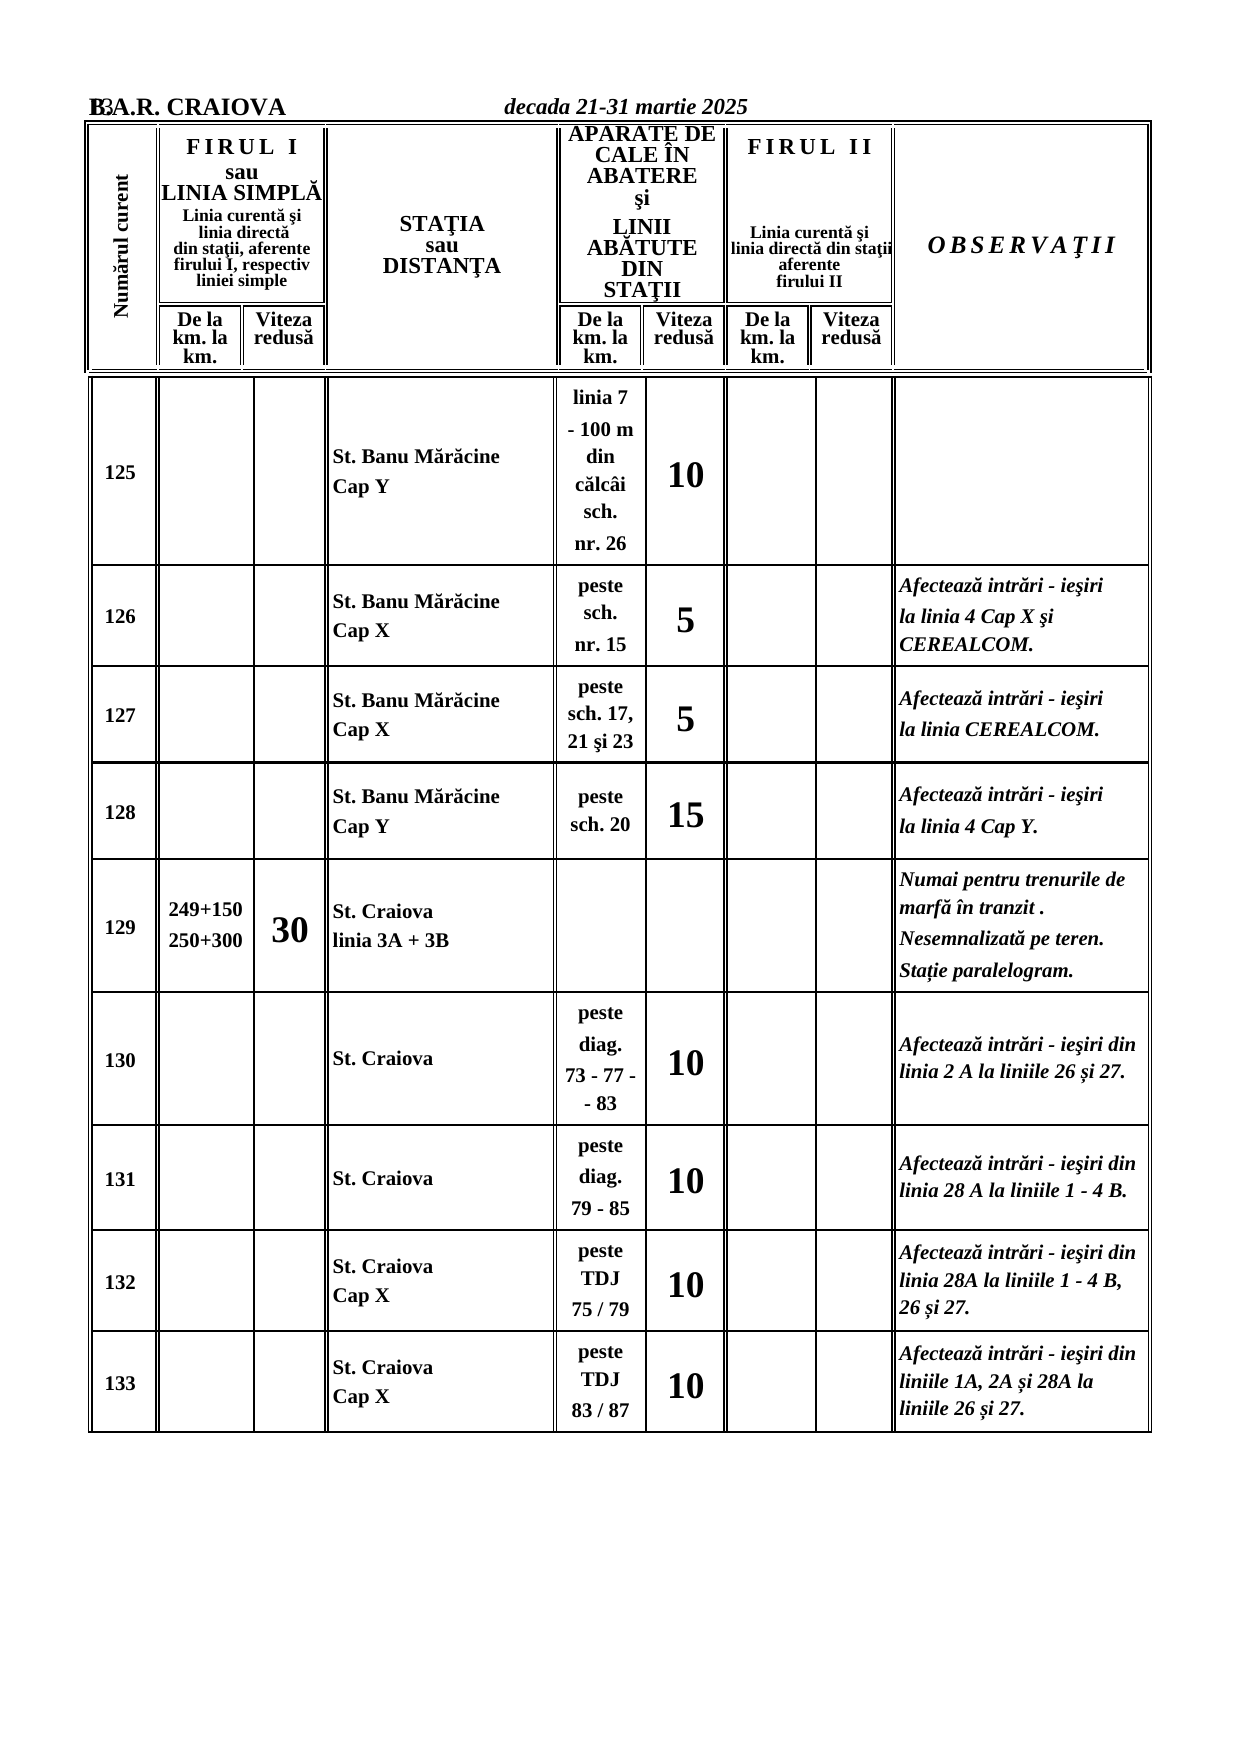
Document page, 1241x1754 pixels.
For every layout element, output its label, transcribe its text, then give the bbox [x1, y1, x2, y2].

table_cell [728, 764, 815, 858]
table_cell St. Craiova [329, 993, 553, 1123]
table_cell [255, 993, 324, 1123]
table_cell [647, 860, 723, 991]
table_cell [728, 667, 815, 761]
table_cell [817, 1231, 891, 1330]
table_cell Afectează intrări - ieşiri din liniile 1A, 2A și 28A la liniile 26 și 27. [896, 1332, 1148, 1431]
table_cell 249+150 250+300 [160, 860, 253, 991]
table_cell St. Banu Mărăcine Cap X [329, 566, 553, 664]
table_cell 10 [647, 993, 723, 1123]
table_cell [817, 566, 891, 664]
table_cell [93, 1332, 155, 1431]
table_cell 5 [647, 667, 723, 761]
table_cell [93, 860, 155, 991]
table_cell Afectează intrări - ieşiri din linia 28A la liniile 1 - 4 B, 26 și 27. [896, 1231, 1148, 1330]
table_cell [160, 1126, 253, 1229]
table_cell [93, 378, 155, 563]
table_cell [93, 764, 155, 858]
table_cell [728, 378, 815, 563]
table_cell Numai pentru trenurile de marfă în tranzit . Nesemnalizată pe teren. Stație paralelogram. [896, 860, 1148, 991]
table_cell [255, 1231, 324, 1330]
table_cell 10 [647, 378, 723, 563]
table_cell [728, 860, 815, 991]
table_cell [817, 1332, 891, 1431]
table_cell Afectează intrări - ieşiri la linia CEREALCOM. [896, 667, 1148, 761]
table_cell St. Craiova Cap X [329, 1231, 553, 1330]
table_cell [255, 378, 324, 563]
table_cell St. Banu Mărăcine Cap Y [329, 764, 553, 858]
table_cell [817, 1126, 891, 1229]
table_cell [728, 1332, 815, 1431]
table_cell 10 [647, 1231, 723, 1330]
table_cell linia 7 - 100 m din călcâi sch. nr. 26 [557, 378, 645, 563]
table_cell St. Banu Mărăcine Cap Y [329, 378, 553, 563]
table_cell peste sch. 17, 21 şi 23 [557, 667, 645, 761]
table_cell [817, 378, 891, 563]
table_cell [160, 378, 253, 563]
table_cell Afectează intrări - ieşiri la linia 4 Cap Y. [896, 764, 1148, 858]
table_cell [160, 993, 253, 1123]
table_cell peste TDJ 83 / 87 [557, 1332, 645, 1431]
table_cell [255, 1126, 324, 1229]
table_cell St. Craiova [329, 1126, 553, 1229]
table_cell [160, 764, 253, 858]
table_cell 30 [255, 860, 324, 991]
table_cell St. Banu Mărăcine Cap X [329, 667, 553, 761]
table_cell [817, 764, 891, 858]
table_cell peste TDJ 75 / 79 [557, 1231, 645, 1330]
table_cell [93, 1231, 155, 1330]
table_cell Afectează intrări - ieşiri din linia 28 A la liniile 1 - 4 B. [896, 1126, 1148, 1229]
table_cell peste sch. 20 [557, 764, 645, 858]
table_cell Afectează intrări - ieşiri la linia 4 Cap X şi CEREALCOM. [896, 566, 1148, 664]
table_cell [160, 566, 253, 664]
table_cell 15 [647, 764, 723, 858]
table_cell [93, 993, 155, 1123]
table_cell [255, 764, 324, 858]
table_cell peste diag. 73 - 77 - - 83 [557, 993, 645, 1123]
table_cell [728, 1231, 815, 1330]
table_cell [255, 1332, 324, 1431]
table_cell [255, 667, 324, 761]
table_cell [160, 667, 253, 761]
table_cell [896, 378, 1148, 563]
table_cell [817, 667, 891, 761]
table_cell [93, 566, 155, 664]
table_cell [255, 566, 324, 664]
table_cell [160, 1231, 253, 1330]
table_cell [93, 667, 155, 761]
table_cell 10 [647, 1332, 723, 1431]
table_cell St. Craiova Cap X [329, 1332, 553, 1431]
table_cell St. Craiova linia 3A + 3B [329, 860, 553, 991]
table_cell [160, 1332, 253, 1431]
table_cell 10 [647, 1126, 723, 1229]
table_cell Afectează intrări - ieşiri din linia 2 A la liniile 26 și 27. [896, 993, 1148, 1123]
table_cell 5 [647, 566, 723, 664]
table_cell [817, 860, 891, 991]
table_cell [817, 993, 891, 1123]
table_cell peste diag. 79 - 85 [557, 1126, 645, 1229]
table_cell [728, 1126, 815, 1229]
table_cell [93, 1126, 155, 1229]
table_cell [557, 860, 645, 991]
table_cell [728, 993, 815, 1123]
table_cell [728, 566, 815, 664]
table_cell peste sch. nr. 15 [557, 566, 645, 664]
